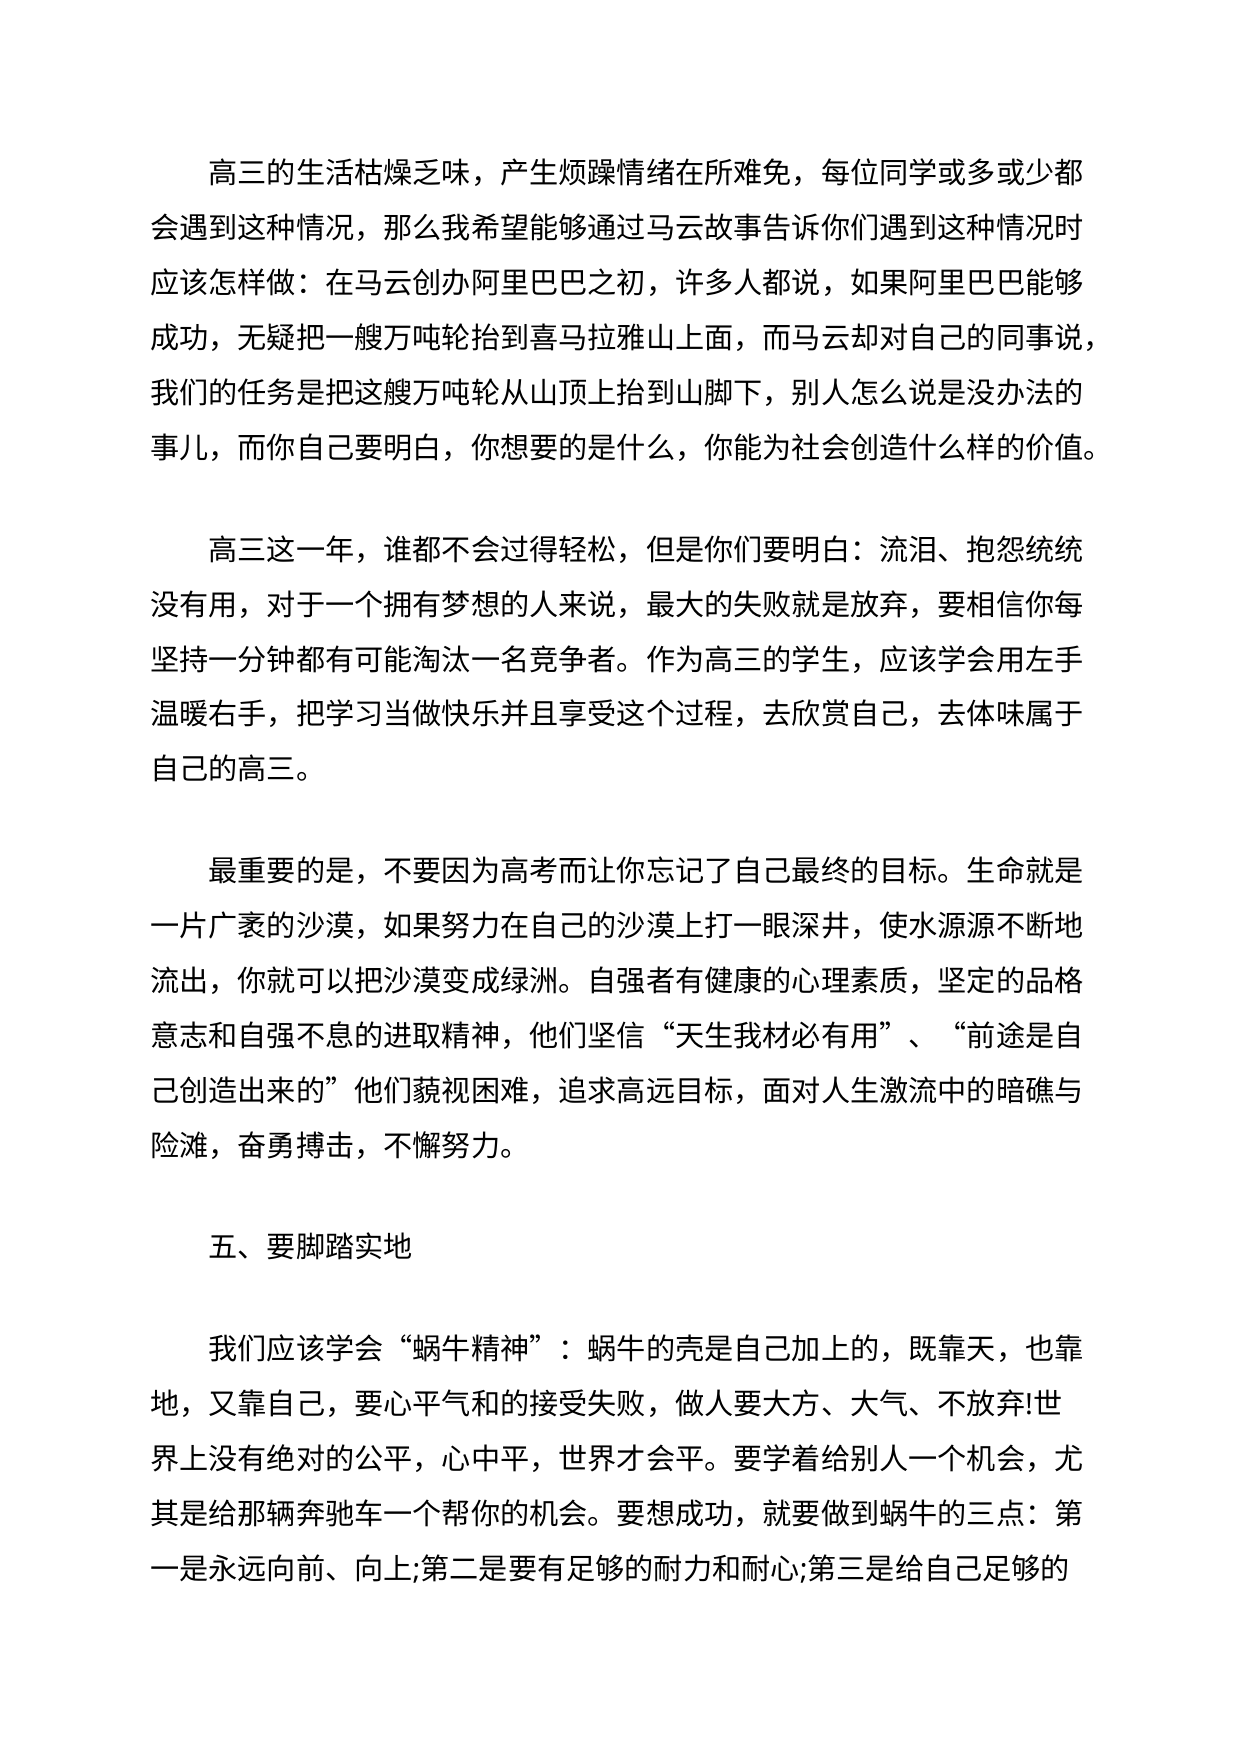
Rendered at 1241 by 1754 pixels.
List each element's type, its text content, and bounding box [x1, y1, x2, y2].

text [150, 1326, 1090, 1588]
text 五、要脚踏实地 [150, 1224, 1090, 1266]
text 最重要的是，不要因为高考而让你忘记了自己最终的目标。生命就是一片广袤的沙漠，如果努力在自己的沙漠上打一眼深井，使水源源不断地流出，你就可以把沙漠变成绿洲。自强者有健康的心理素质，坚定的品格意志和自强不息的进取精神，他们坚信“天生我材必有用”、“前途是自己创造出来的”他们藐视困难，追求高远目标，面对人生激流中的暗礁与险滩，奋勇搏击，不懈努力。 [150, 848, 1090, 1164]
text 高三的生活枯燥乏味，产生烦躁情绪在所难免，每位同学或多或少都会遇到这种情况，那么我希望能够通过马云故事告诉你们遇到这种情况时应该怎样做：在马云创办阿里巴巴之初，许多人都说，如果阿里巴巴能够成功，无疑把一艘万吨轮抬到喜马拉雅山上面，而马云却对自己的同事说，我们的任务是把这艘万吨轮从山顶上抬到山脚下，别人怎么说是没办法的事儿，而你自己要明白，你想要的是什么，你能为社会创造什么样的价值。 [150, 150, 1090, 467]
text 高三这一年，谁都不会过得轻松，但是你们要明白：流泪、抱怨统统没有用，对于一个拥有梦想的人来说，最大的失败就是放弃，要相信你每坚持一分钟都有可能淘汰一名竞争者。作为高三的学生，应该学会用左手温暖右手，把学习当做快乐并且享受这个过程，去欣赏自己，去体味属于自己的高三。 [150, 526, 1090, 788]
